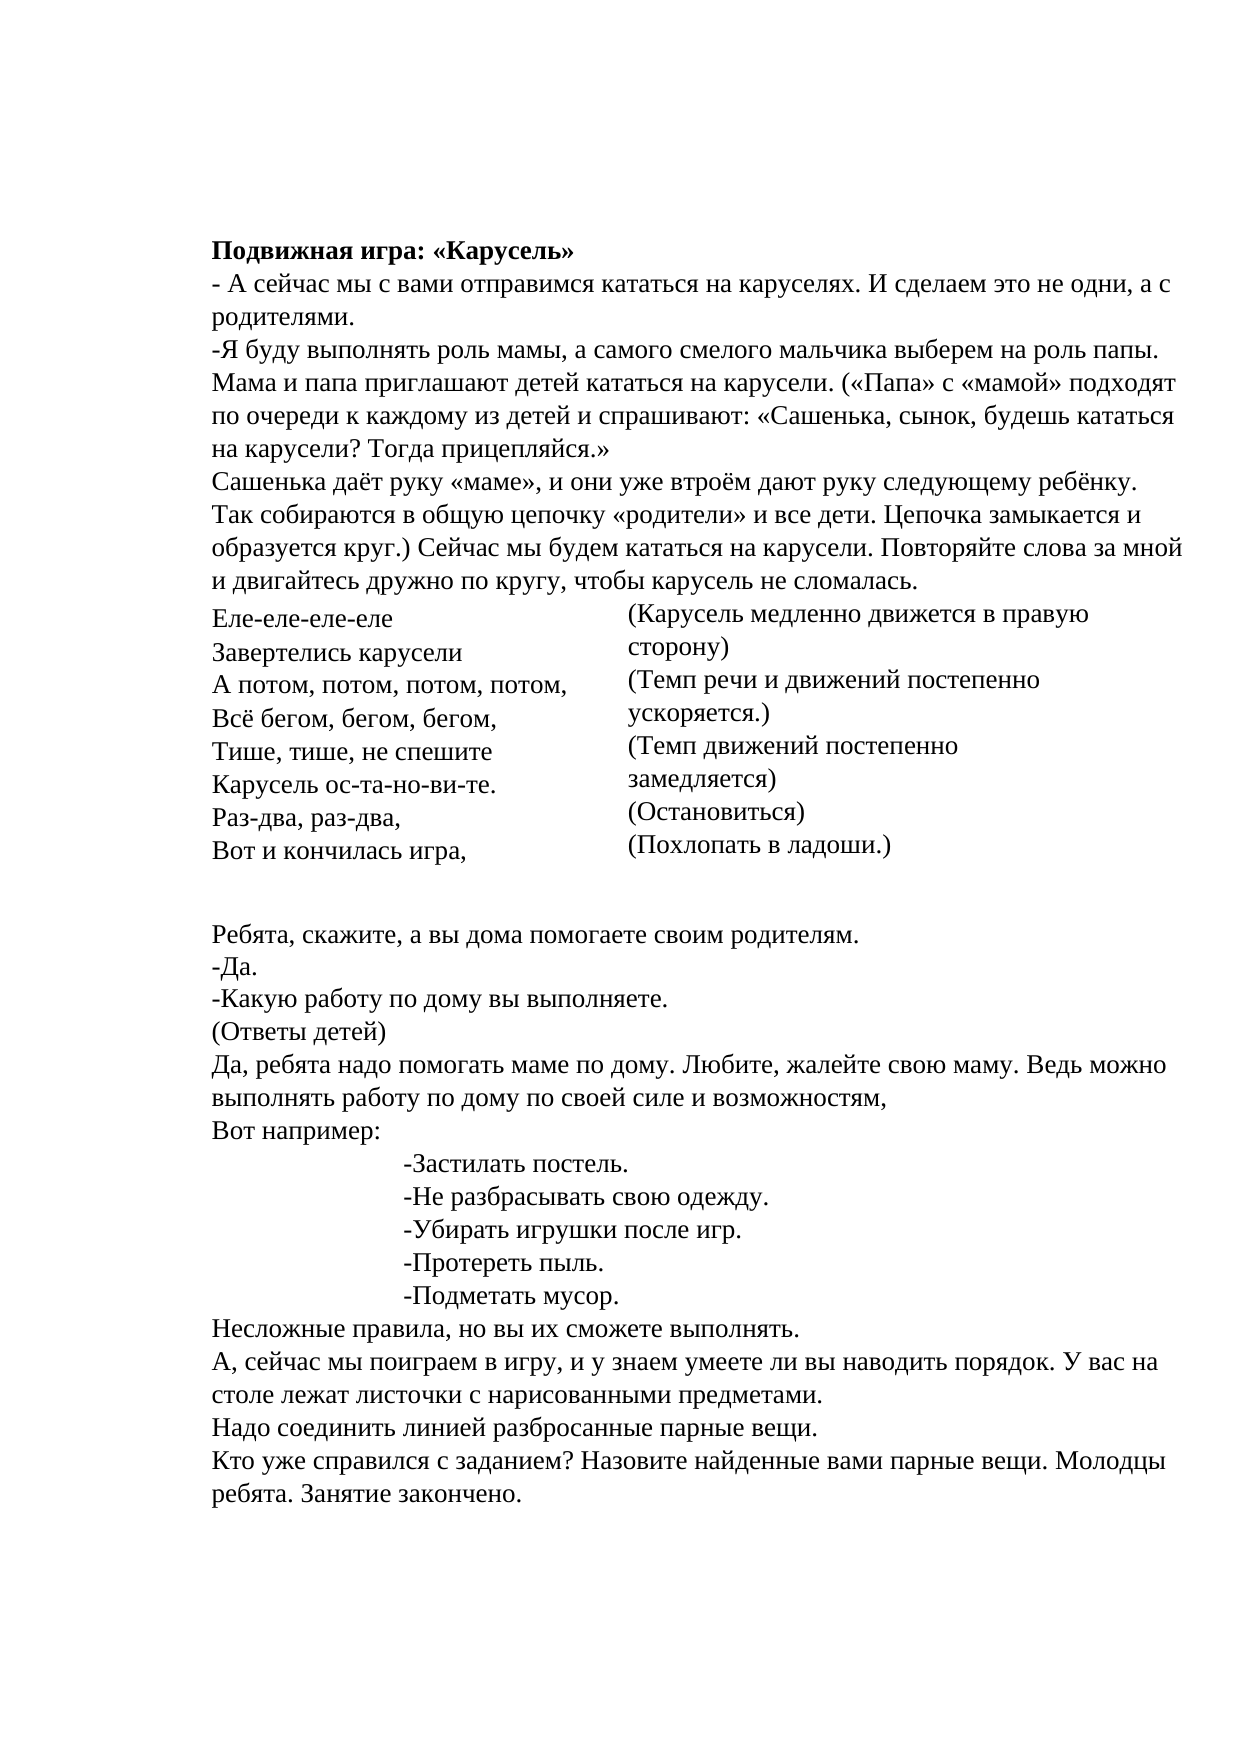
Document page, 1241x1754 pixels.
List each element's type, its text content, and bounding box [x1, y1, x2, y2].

text (Похлопать в ладоши.) [211, 827, 1184, 860]
text -Застилать постель. [403, 1146, 1184, 1179]
text -Да. [211, 953, 1184, 981]
text (Ответы детей) [211, 1014, 1184, 1047]
text -Подметать мусор. [403, 1278, 1184, 1311]
text Вот например: [211, 1113, 1184, 1146]
text Ребята, скажите, а вы дома помогаете своим родителям. [211, 922, 1184, 949]
text -Какую работу по дому вы выполняете. [211, 981, 1184, 1014]
text Да, ребята надо помогать маме по дому. Любите, жалейте свою маму. Ведь можно выполнять работу по дому по своей силе и возможностям, [211, 1047, 1184, 1113]
text -Не разбрасывать свою одежду. [403, 1179, 1184, 1212]
text А, сейчас мы поиграем в игру, и у знаем умеете ли вы наводить порядок. У вас на столе лежат листочки с нарисованными предметами. [211, 1344, 1184, 1410]
text Сашенька даёт руку «маме», и они уже втроём дают руку следующему ребёнку. Так собираются в общую цепочку «родители» и все дети. Цепочка замыкается и образуется круг.) Сейчас мы будем кататься на карусели. Повторяйте слова за мной и двигайтесь дружно по кругу, чтобы карусель не сломалась. [211, 464, 1184, 596]
text (Темп движений постепенно замедляется) [211, 728, 984, 794]
text -Протереть пыль. [403, 1245, 1184, 1278]
text -Убирать игрушки после игр. [403, 1212, 1184, 1245]
text Несложные правила, но вы их сможете выполнять. [211, 1311, 1184, 1344]
text - А сейчас мы с вами отправимся кататься на каруселях. И сделаем это не одни, а с родителями. [211, 266, 1184, 332]
text Подвижная игра: «Карусель» [211, 233, 1184, 266]
text Надо соединить линией разбросанные парные вещи. [211, 1410, 1184, 1443]
text -Я буду выполнять роль мамы, а самого смелого мальчика выберем на роль папы. Мама и папа приглашают детей кататься на карусели. («Папа» с «мамой» подходят по очереди к каждому из детей и спрашивают: «Сашенька, сынок, будешь кататься на карусели? Тогда прицепляйся.» [211, 332, 1184, 464]
text (Темп речи и движений постепенно ускоряется.) [211, 662, 1184, 728]
text (Остановиться) [211, 794, 1184, 827]
text Кто уже справился с заданием? Назовите найденные вами парные вещи. Молодцы ребята. Занятие закончено. [211, 1443, 1184, 1509]
text (Карусель медленно движется в правую сторону) [211, 596, 1184, 662]
